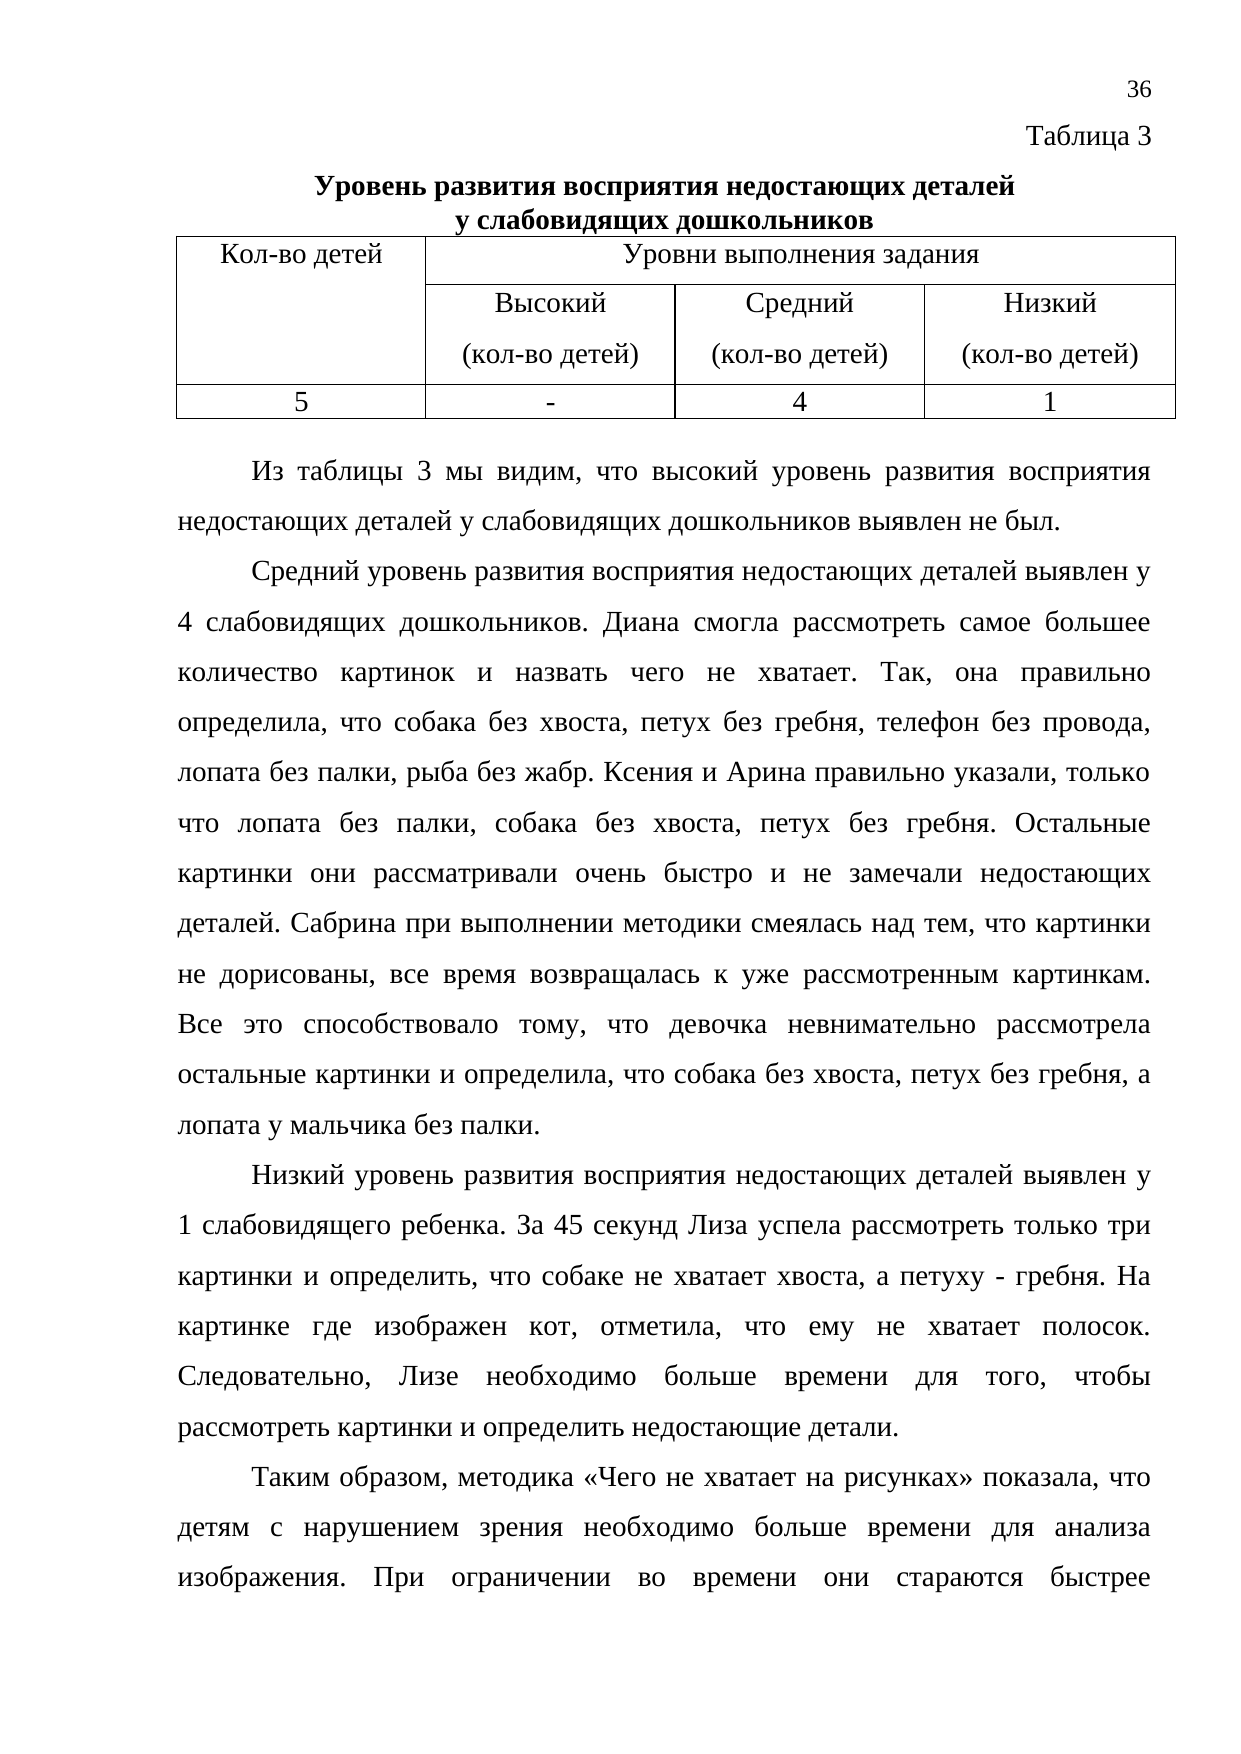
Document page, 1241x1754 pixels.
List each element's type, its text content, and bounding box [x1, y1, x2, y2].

table_cell 4 [676, 385, 924, 418]
table_cell Низкий (кол-во детей) [925, 285, 1175, 383]
table_cell Средний (кол-во детей) [676, 285, 924, 383]
table_cell Высокий (кол-во детей) [426, 285, 674, 383]
table_cell 1 [925, 385, 1175, 418]
table_cell 5 [177, 385, 425, 418]
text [177, 1459, 1152, 1593]
table_cell - [426, 385, 674, 418]
text у слабовидящих дошкольников [177, 202, 1152, 236]
text Уровень развития восприятия недостающих деталей [177, 168, 1152, 202]
text Низкий уровень развития восприятия недостающих деталей выявлен у 1 слабовидящего ребенка. За 45 секунд Лиза успела рассмотреть только три картинки и определить, что собаке не хватает хвоста, а петуху - гребня. На картинке где изображен кот, отметила, что ему не хватает полосок. Следовательно, Лизе необходимо больше времени для того, чтобы рассмотреть картинки и определить недостающие детали. [177, 1157, 1152, 1442]
text Средний уровень развития восприятия недостающих деталей выявлен у 4 слабовидящих дошкольников. Диана смогла рассмотреть самое большее количество картинок и назвать чего не хватает. Так, она правильно определила, что собака без хвоста, петух без гребня, телефон без провода, лопата без палки, рыба без жабр. Ксения и Арина правильно указали, только что лопата без палки, собака без хвоста, петух без гребня. Остальные картинки они рассматривали очень быстро и не замечали недостающих деталей. Сабрина при выполнении методики смеялась над тем, что картинки не дорисованы, все время возвращалась к уже рассмотренным картинкам. Все это способствовало тому, что девочка невнимательно рассмотрела остальные картинки и определила, что собака без хвоста, петух без гребня, а лопата у мальчика без палки. [177, 553, 1152, 1140]
text Из таблицы 3 мы видим, что высокий уровень развития восприятия недостающих деталей у слабовидящих дошкольников выявлен не был. [177, 453, 1152, 537]
text Таблица 3 [177, 118, 1152, 152]
table_header Уровни выполнения задания [426, 237, 1175, 284]
table_header Кол-во детей [177, 237, 425, 383]
